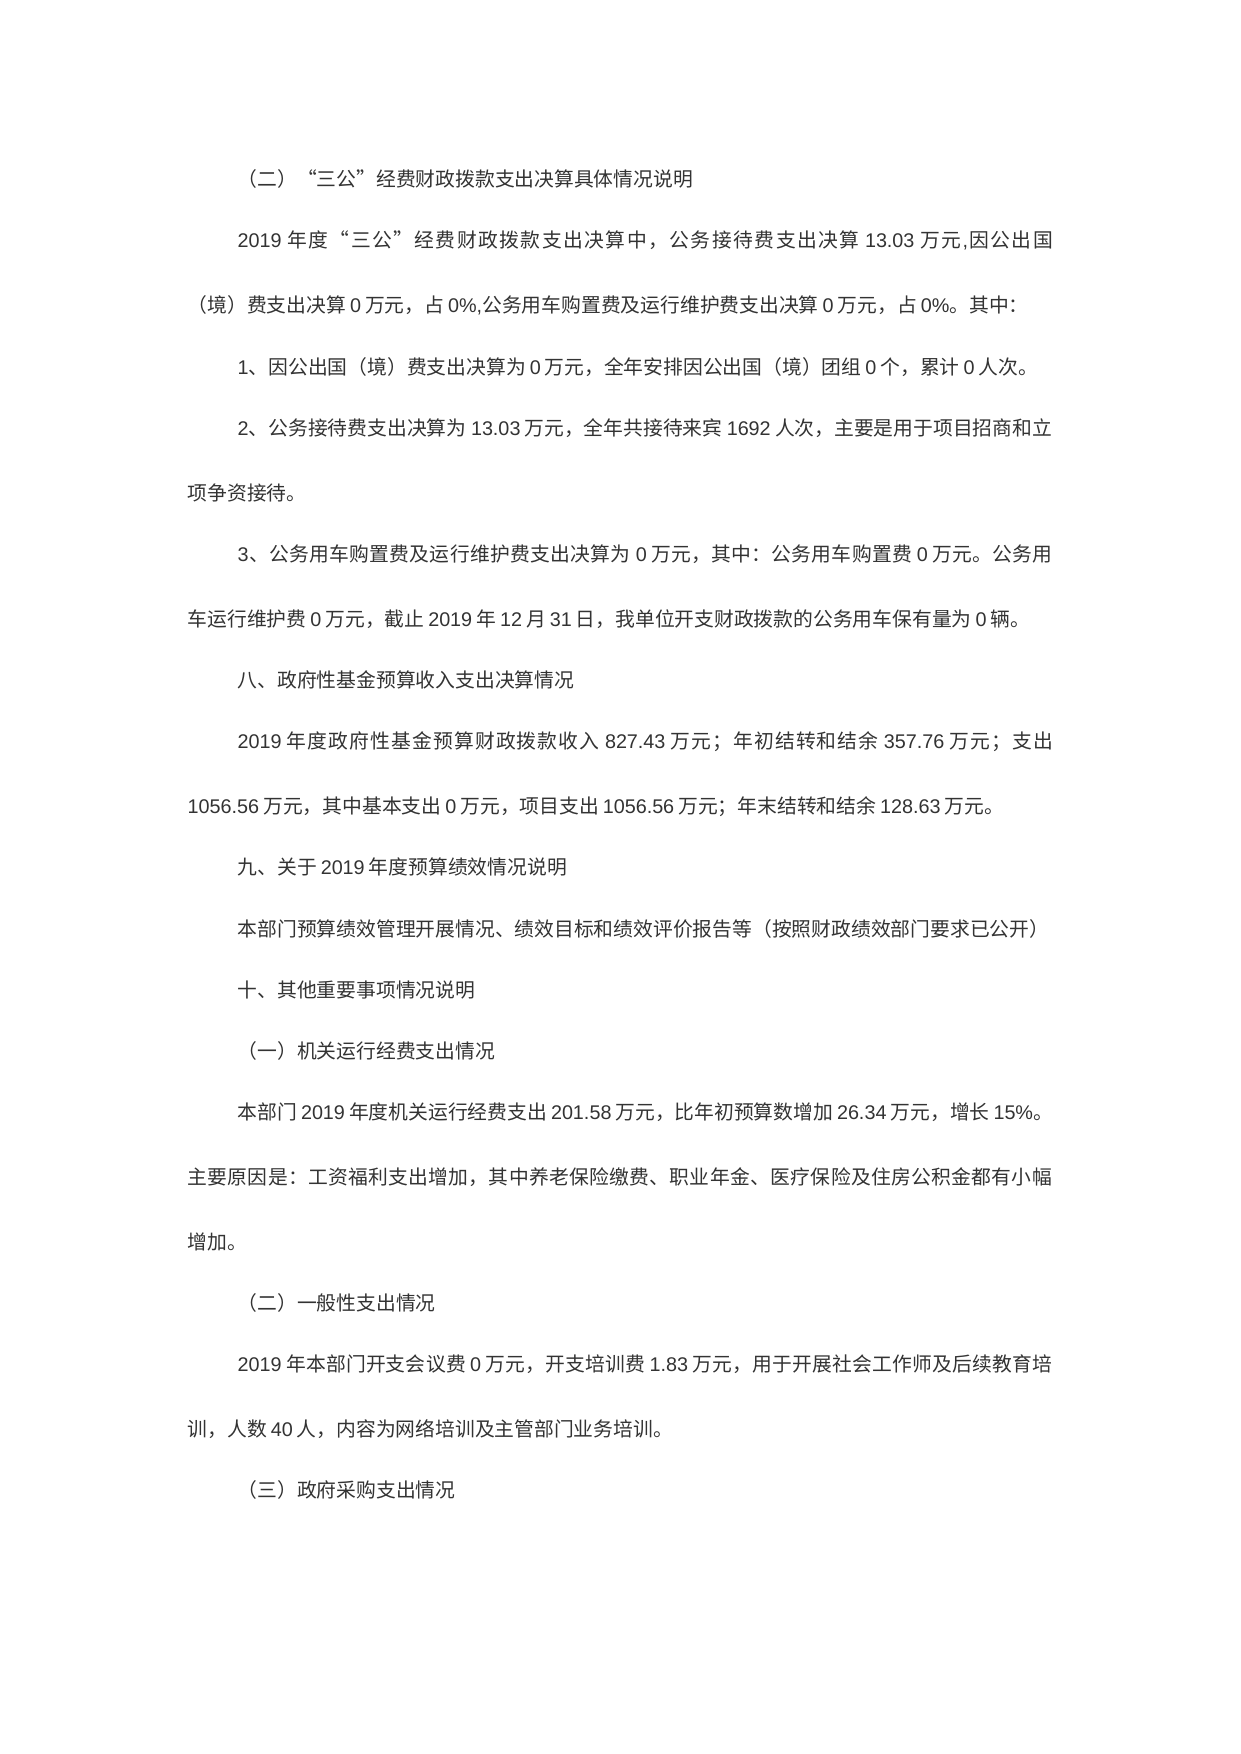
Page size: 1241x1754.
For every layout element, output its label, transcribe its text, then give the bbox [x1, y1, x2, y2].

text 九、关于2019年度预算绩效情况说明 [187, 850, 1053, 882]
text （二）“三公”经费财政拨款支出决算具体情况说明 [187, 162, 1053, 194]
text 2019年度“三公”经费财政拨款支出决算中，公务接待费支出决算13.03万元,因公出国（境）费支出决算0万元，占0%,公务用车购置费及运行维护费支出决算0万元，占0%。其中： [187, 223, 1053, 321]
text 2019年度政府性基金预算财政拨款收入827.43万元；年初结转和结余357.76万元；支出1056.56万元，其中基本支出0万元，项目支出1056.56万元；年末结转和结余128.63万元。 [187, 724, 1053, 821]
text 十、其他重要事项情况说明 [187, 972, 1053, 1005]
text 本部门2019年度机关运行经费支出201.58万元，比年初预算数增加26.34万元，增长15%。主要原因是：工资福利支出增加，其中养老保险缴费、职业年金、医疗保险及住房公积金都有小幅增加。 [187, 1094, 1053, 1257]
text 本部门预算绩效管理开展情况、绩效目标和绩效评价报告等（按照财政绩效部门要求已公开） [187, 911, 1053, 944]
text （一）机关运行经费支出情况 [187, 1033, 1053, 1066]
text （二）一般性支出情况 [187, 1286, 1053, 1318]
text 3、公务用车购置费及运行维护费支出决算为0万元，其中：公务用车购置费0万元。公务用车运行维护费0万元，截止2019年12月31日，我单位开支财政拨款的公务用车保有量为0辆。 [187, 537, 1053, 634]
text 1、因公出国（境）费支出决算为0万元，全年安排因公出国（境）团组0个，累计0人次。 [187, 349, 1053, 382]
text 2、公务接待费支出决算为13.03万元，全年共接待来宾1692人次，主要是用于项目招商和立项争资接待。 [187, 410, 1053, 508]
text 八、政府性基金预算收入支出决算情况 [187, 663, 1053, 695]
text （三）政府采购支出情况 [187, 1473, 1053, 1506]
text 2019年本部门开支会议费0万元，开支培训费1.83万元，用于开展社会工作师及后续教育培训，人数40人，内容为网络培训及主管部门业务培训。 [187, 1347, 1053, 1444]
